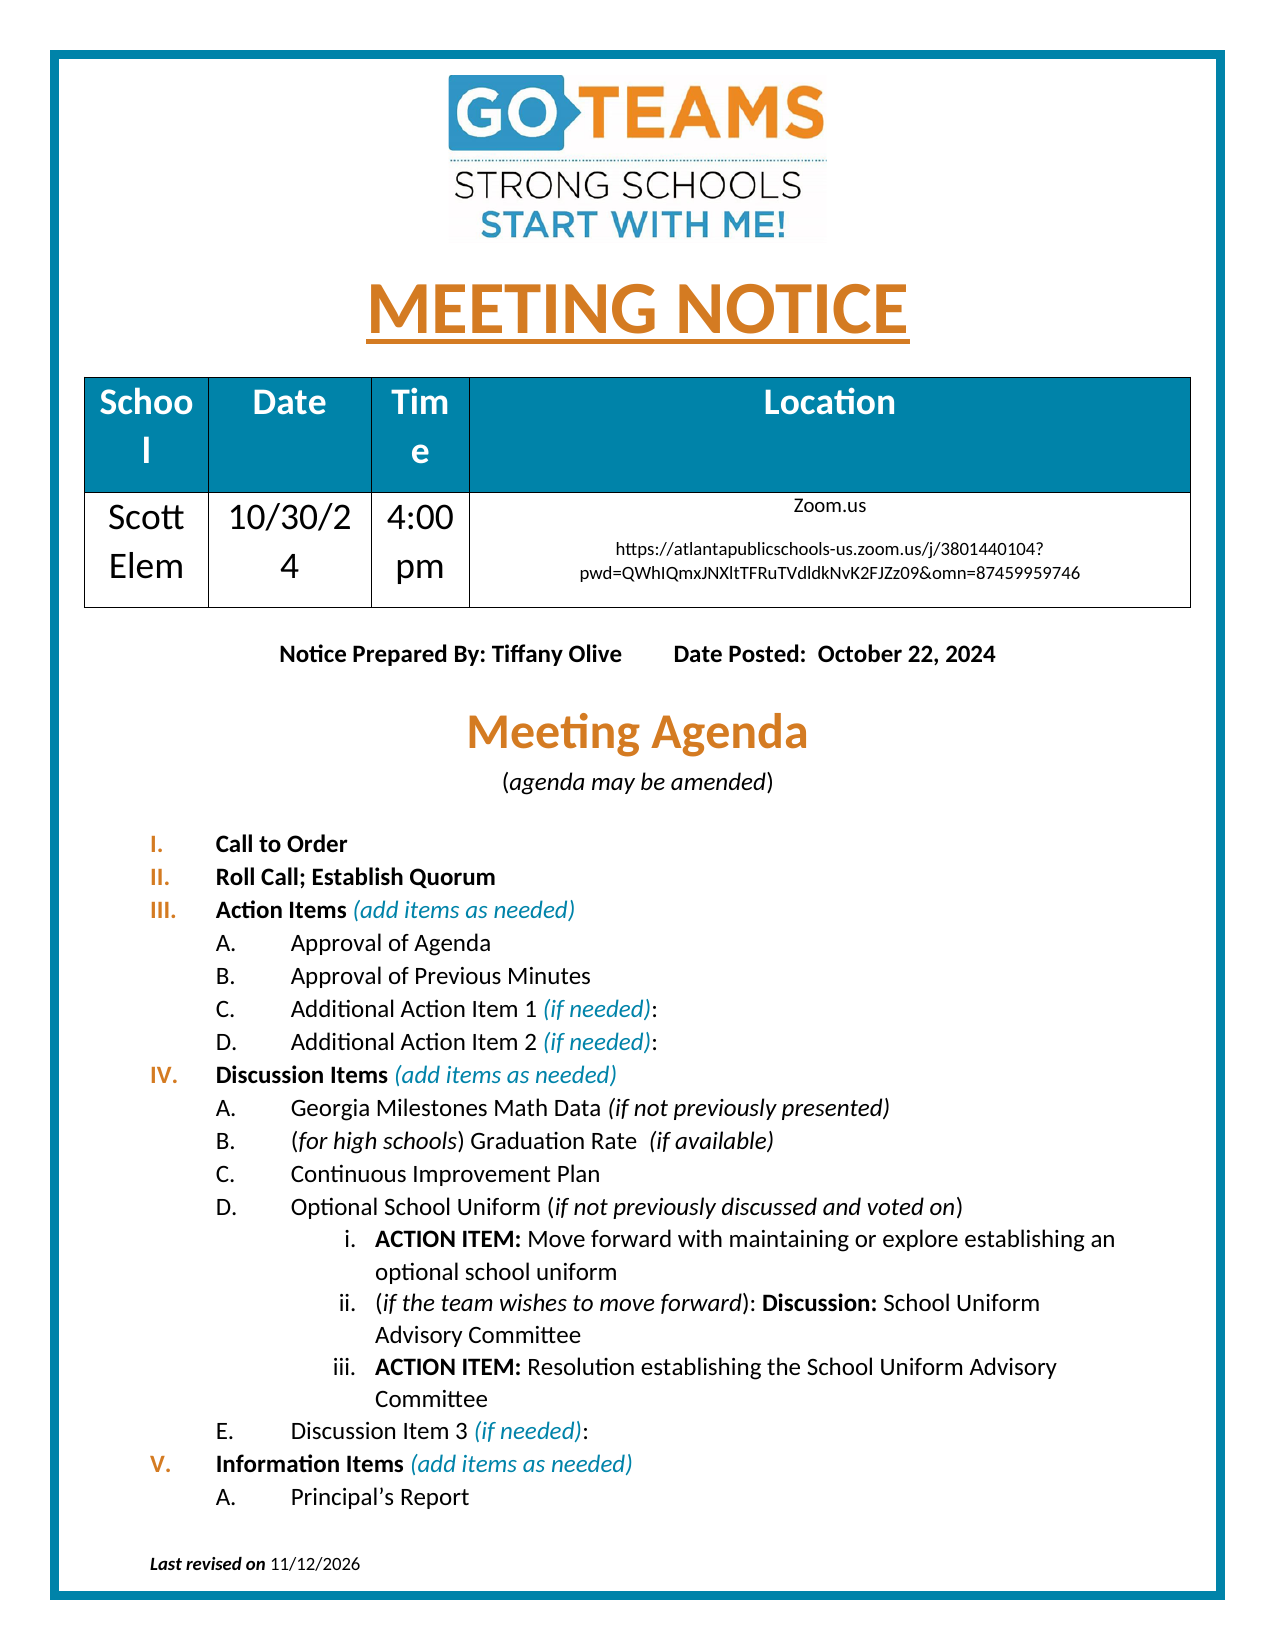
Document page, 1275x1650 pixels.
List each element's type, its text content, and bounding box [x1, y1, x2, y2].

text (agenda may be amended) [150, 766, 1125, 797]
list (if the team wishes to move forward): Discussion: School Uniform Advisory Committee [356, 1288, 1125, 1350]
table_cell Scott Elem [85, 493, 208, 607]
list Additional Action Item 1 (if needed): [216, 993, 1125, 1024]
list Approval of Previous Minutes [216, 960, 1125, 991]
list Call to Order [150, 829, 1125, 859]
list Optional School Uniform (if not previously discussed and voted on) [216, 1191, 1125, 1221]
list Discussion Item 3 (if needed): [216, 1416, 1125, 1446]
table_cell Zoom.us https://atlantapublicschools-us.zoom.us/j/3801440104?pwd=QWhIQmxJNXltTFRuTVdldkNvK2FJZz09&omn=87459959746 [470, 493, 1190, 607]
table_cell 10/30/24 [209, 493, 371, 607]
list Information Items (add items as needed) [150, 1448, 1125, 1479]
list Discussion Items (add items as needed) [150, 1059, 1125, 1089]
text Meeting Agenda [150, 700, 1125, 761]
list Additional Action Item 2 (if needed): [216, 1026, 1125, 1057]
list Approval of Agenda [216, 927, 1125, 958]
table_header Location [470, 378, 1190, 492]
text MEETING NOTICE [150, 261, 1125, 353]
picture [448, 75, 827, 243]
list Georgia Milestones Math Data (if not previously presented) [216, 1092, 1125, 1122]
list ACTION ITEM: Move forward with maintaining or explore establishing an optional school uniform [356, 1224, 1125, 1286]
list Principal’s Report [216, 1481, 1125, 1512]
list Action Items (add items as needed) [150, 894, 1125, 925]
list ACTION ITEM: Resolution establishing the School Uniform Advisory Committee [356, 1352, 1125, 1414]
list (for high schools) Graduation Rate (if available) [216, 1125, 1125, 1155]
table_cell 4:00 pm [372, 493, 469, 607]
text Notice Prepared By: Tiffany Olive Date Posted: October 22, 2024 [150, 638, 1125, 668]
table_header School [85, 378, 208, 492]
list Continuous Improvement Plan [216, 1158, 1125, 1188]
table_header Date [209, 378, 371, 492]
table_header Time [372, 378, 469, 492]
list Roll Call; Establish Quorum [150, 862, 1125, 892]
